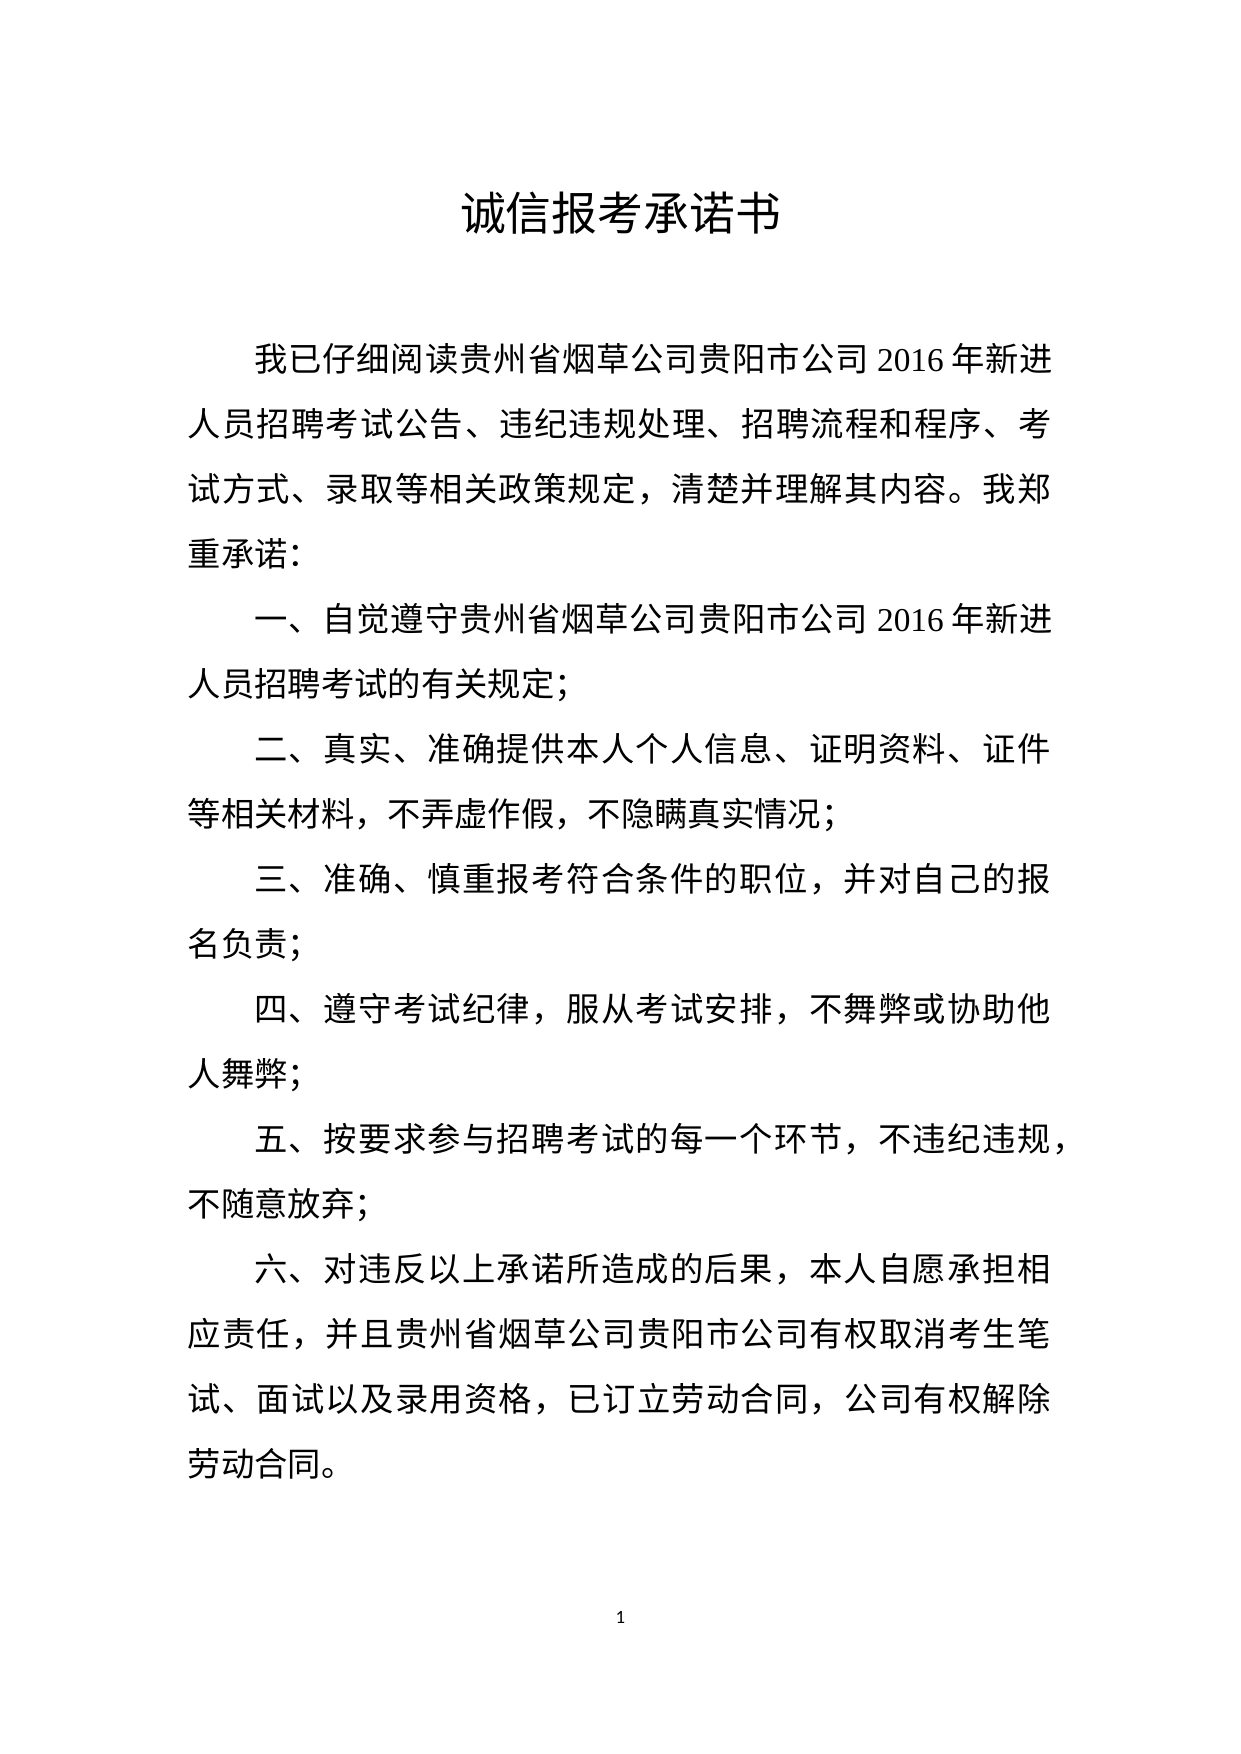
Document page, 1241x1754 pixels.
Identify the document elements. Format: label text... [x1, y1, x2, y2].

text 我已仔细阅读贵州省烟草公司贵阳市公司2016年新进人员招聘考试公告、违纪违规处理、招聘流程和程序、考试方式、录取等相关政策规定，清楚并理解其内容。我郑重承诺： [187, 324, 1053, 584]
text 诚信报考承诺书 [187, 162, 1053, 259]
text 一、自觉遵守贵州省烟草公司贵阳市公司2016年新进人员招聘考试的有关规定； [187, 584, 1053, 714]
text 六、对违反以上承诺所造成的后果，本人自愿承担相应责任，并且贵州省烟草公司贵阳市公司有权取消考生笔试、面试以及录用资格，已订立劳动合同，公司有权解除劳动合同。 [187, 1234, 1053, 1494]
text 二、真实、准确提供本人个人信息、证明资料、证件等相关材料，不弄虚作假，不隐瞒真实情况； [187, 714, 1053, 844]
text 五、按要求参与招聘考试的每一个环节，不违纪违规，不随意放弃； [187, 1104, 1053, 1234]
text 三、准确、慎重报考符合条件的职位，并对自己的报名负责； [187, 844, 1053, 974]
text 四、遵守考试纪律，服从考试安排，不舞弊或协助他人舞弊； [187, 974, 1053, 1104]
